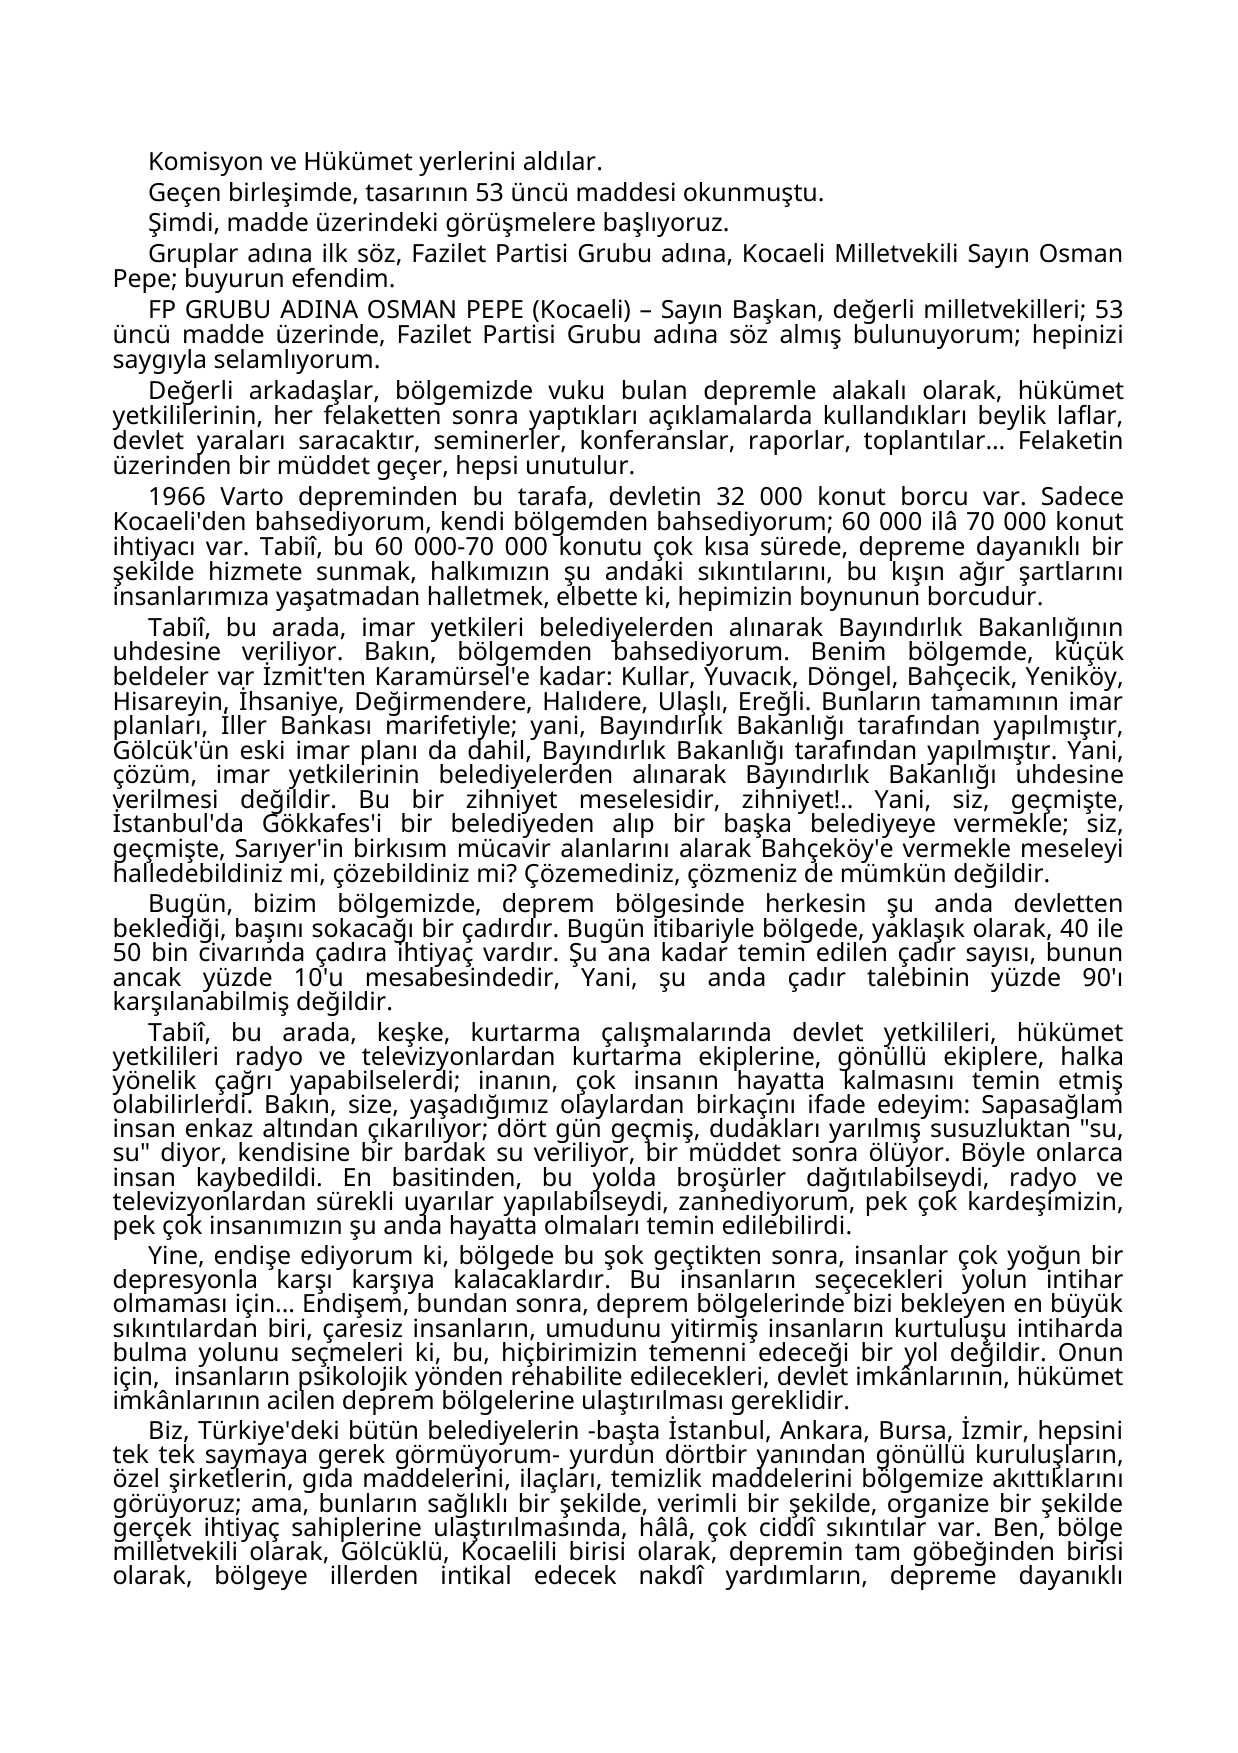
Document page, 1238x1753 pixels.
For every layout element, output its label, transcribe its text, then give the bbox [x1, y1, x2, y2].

text Geçen birleşimde, tasarının 53 üncü maddesi okunmuştu. [112, 181, 1125, 206]
text FP GRUBU ADINA OSMAN PEPE (Kocaeli) – Sayın Başkan, değerli milletvekilleri; 53 üncü madde üzerinde, Fazilet Partisi Grubu adına söz almış bulunuyorum; hepinizi saygıyla selamlıyorum. [112, 299, 1125, 374]
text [112, 1420, 1125, 1589]
text Yine, endişe ediyorum ki, bölgede bu şok geçtikten sonra, insanlar çok yoğun bir depresyonla karşı karşıya kalacaklardır. Bu insanların seçecekleri yolun intihar olmaması için... Endişem, bundan sonra, deprem bölgelerinde bizi bekleyen en büyük sıkıntılardan biri, çaresiz insanların, umudunu yitirmiş insanların kurtuluşu intiharda bulma yolunu seçmeleri ki, bu, hiçbirimizin temenni edeceği bir yol değildir. Onun için, insanların psikolojik yönden rehabilite edilecekleri, devlet imkânlarının, hükümet imkânlarının acilen deprem bölgelerine ulaştırılması gereklidir. [112, 1245, 1125, 1414]
text Gruplar adına ilk söz, Fazilet Partisi Grubu adına, Kocaeli Milletvekili Sayın Osman Pepe; buyurun efendim. [112, 243, 1125, 293]
text Değerli arkadaşlar, bölgemizde vuku bulan depremle alakalı olarak, hükümet yetkililerinin, her felaketten sonra yaptıkları açıklamalarda kullandıkları beylik laflar, devlet yaraları saracaktır, seminerler, konferanslar, raporlar, toplantılar... Felaketin üzerinden bir müddet geçer, hepsi unutulur. [112, 380, 1125, 480]
text Komisyon ve Hükümet yerlerini aldılar. [112, 150, 1125, 175]
text Şimdi, madde üzerindeki görüşmelere başlıyoruz. [112, 212, 1125, 237]
text Bugün, bizim bölgemizde, deprem bölgesinde herkesin şu anda devletten beklediği, başını sokacağı bir çadırdır. Bugün itibariyle bölgede, yaklaşık olarak, 40 ile 50 bin civarında çadıra ihtiyaç vardır. Şu ana kadar temin edilen çadır sayısı, bunun ancak yüzde 10'u mesabesindedir, Yani, şu anda çadır talebinin yüzde 90'ı karşılanabilmiş değildir. [112, 893, 1125, 1016]
text Tabiî, bu arada, imar yetkileri belediyelerden alınarak Bayındırlık Bakanlığının uhdesine veriliyor. Bakın, bölgemden bahsediyorum. Benim bölgemde, küçük beldeler var İzmit'ten Karamürsel'e kadar: Kullar, Yuvacık, Döngel, Bahçecik, Yeniköy, Hisareyin, İhsaniye, Değirmendere, Halıdere, Ulaşlı, Ereğli. Bunların tamamının imar planları, İller Bankası marifetiyle; yani, Bayındırlık Bakanlığı tarafından yapılmıştır, Gölcük'ün eski imar planı da dahil, Bayındırlık Bakanlığı tarafından yapılmıştır. Yani, çözüm, imar yetkilerinin belediyelerden alınarak Bayındırlık Bakanlığı uhdesine verilmesi değildir. Bu bir zihniyet meselesidir, zihniyet!.. Yani, siz, geçmişte, İstanbul'da Gökkafes'i bir belediyeden alıp bir başka belediyeye vermekle; siz, geçmişte, Sarıyer'in birkısım mücavir alanlarını alarak Bahçeköy'e vermekle meseleyi halledebildiniz mi, çözebildiniz mi? Çözemediniz, çözmeniz de mümkün değildir. [112, 617, 1125, 887]
text Tabiî, bu arada, keşke, kurtarma çalışmalarında devlet yetkilileri, hükümet yetkilileri radyo ve televizyonlardan kurtarma ekiplerine, gönüllü ekiplere, halka yönelik çağrı yapabilselerdi; inanın, çok insanın hayatta kalmasını temin etmiş olabilirlerdi. Bakın, size, yaşadığımız olaylardan birkaçını ifade edeyim: Sapasağlam insan enkaz altından çıkarılıyor; dört gün geçmiş, dudakları yarılmış susuzluktan "su, su" diyor, kendisine bir bardak su veriliyor, bir müddet sonra ölüyor. Böyle onlarca insan kaybedildi. En basitinden, bu yolda broşürler dağıtılabilseydi, radyo ve televizyonlardan sürekli uyarılar yapılabilseydi, zannediyorum, pek çok kardeşimizin, pek çok insanımızın şu anda hayatta olmaları temin edilebilirdi. [112, 1022, 1125, 1239]
text 1966 Varto depreminden bu tarafa, devletin 32 000 konut borcu var. Sadece Kocaeli'den bahsediyorum, kendi bölgemden bahsediyorum; 60 000 ilâ 70 000 konut ihtiyacı var. Tabiî, bu 60 000-70 000 konutu çok kısa sürede, depreme dayanıklı bir şekilde hizmete sunmak, halkımızın şu andaki sıkıntılarını, bu kışın ağır şartlarını insanlarımıza yaşatmadan halletmek, elbette ki, hepimizin boynunun borcudur. [112, 486, 1125, 611]
